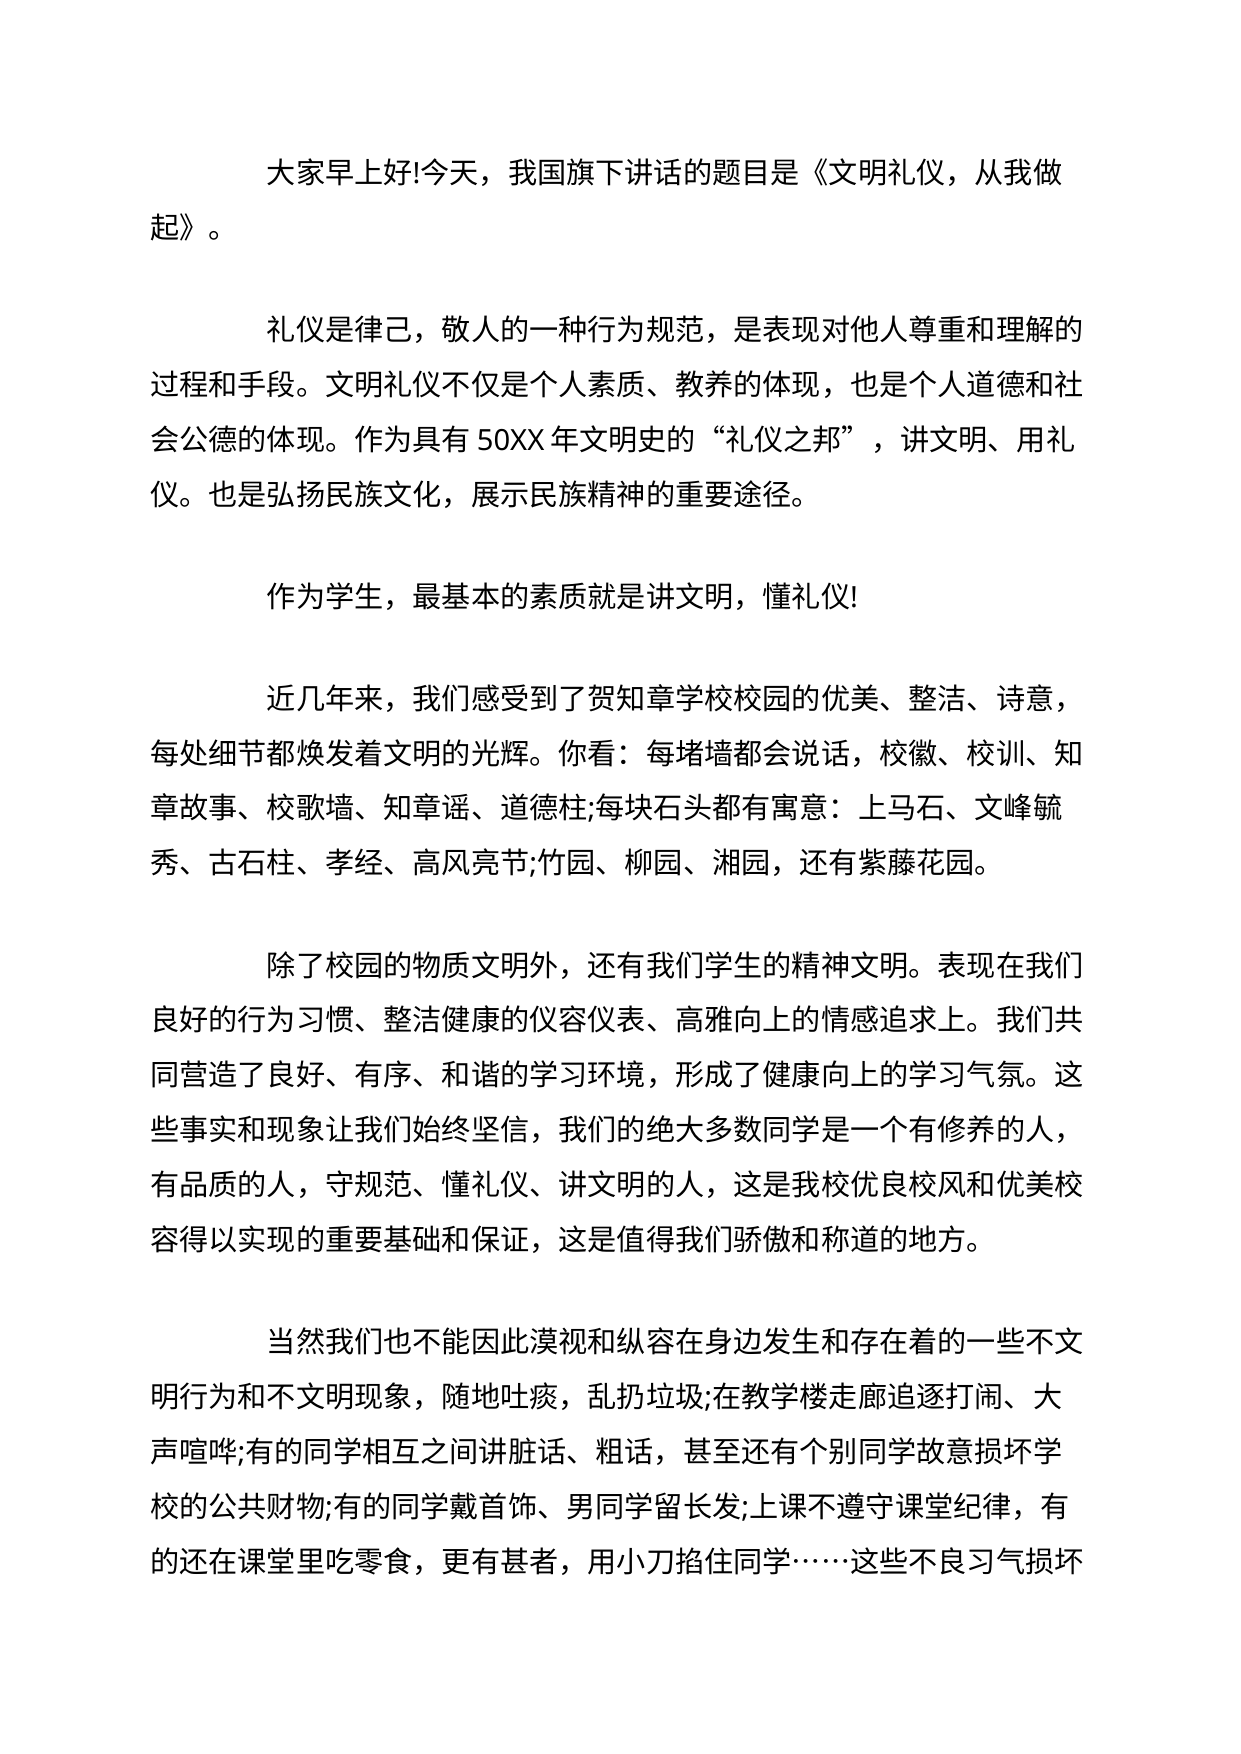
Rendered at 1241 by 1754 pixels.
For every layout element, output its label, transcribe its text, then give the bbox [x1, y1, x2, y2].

text 礼仪是律己，敬人的一种行为规范，是表现对他人尊重和理解的过程和手段。文明礼仪不仅是个人素质、教养的体现，也是个人道德和社会公德的体现。作为具有50XX年文明史的“礼仪之邦”，讲文明、用礼仪。也是弘扬民族文化，展示民族精神的重要途径。 [150, 307, 1090, 514]
text 近几年来，我们感受到了贺知章学校校园的优美、整洁、诗意，每处细节都焕发着文明的光辉。你看：每堵墙都会说话，校徽、校训、知章故事、校歌墙、知章谣、道德柱;每块石头都有寓意：上马石、文峰毓秀、古石柱、孝经、高风亮节;竹园、柳园、湘园，还有紫藤花园。 [150, 675, 1090, 882]
text 作为学生，最基本的素质就是讲文明，懂礼仪! [150, 573, 1090, 616]
text 除了校园的物质文明外，还有我们学生的精神文明。表现在我们良好的行为习惯、整洁健康的仪容仪表、高雅向上的情感追求上。我们共同营造了良好、有序、和谐的学习环境，形成了健康向上的学习气氛。这些事实和现象让我们始终坚信，我们的绝大多数同学是一个有修养的人，有品质的人，守规范、懂礼仪、讲文明的人，这是我校优良校风和优美校容得以实现的重要基础和保证，这是值得我们骄傲和称道的地方。 [150, 942, 1090, 1259]
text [150, 1318, 1090, 1581]
text 大家早上好!今天，我国旗下讲话的题目是《文明礼仪，从我做起》。 [150, 150, 1090, 247]
